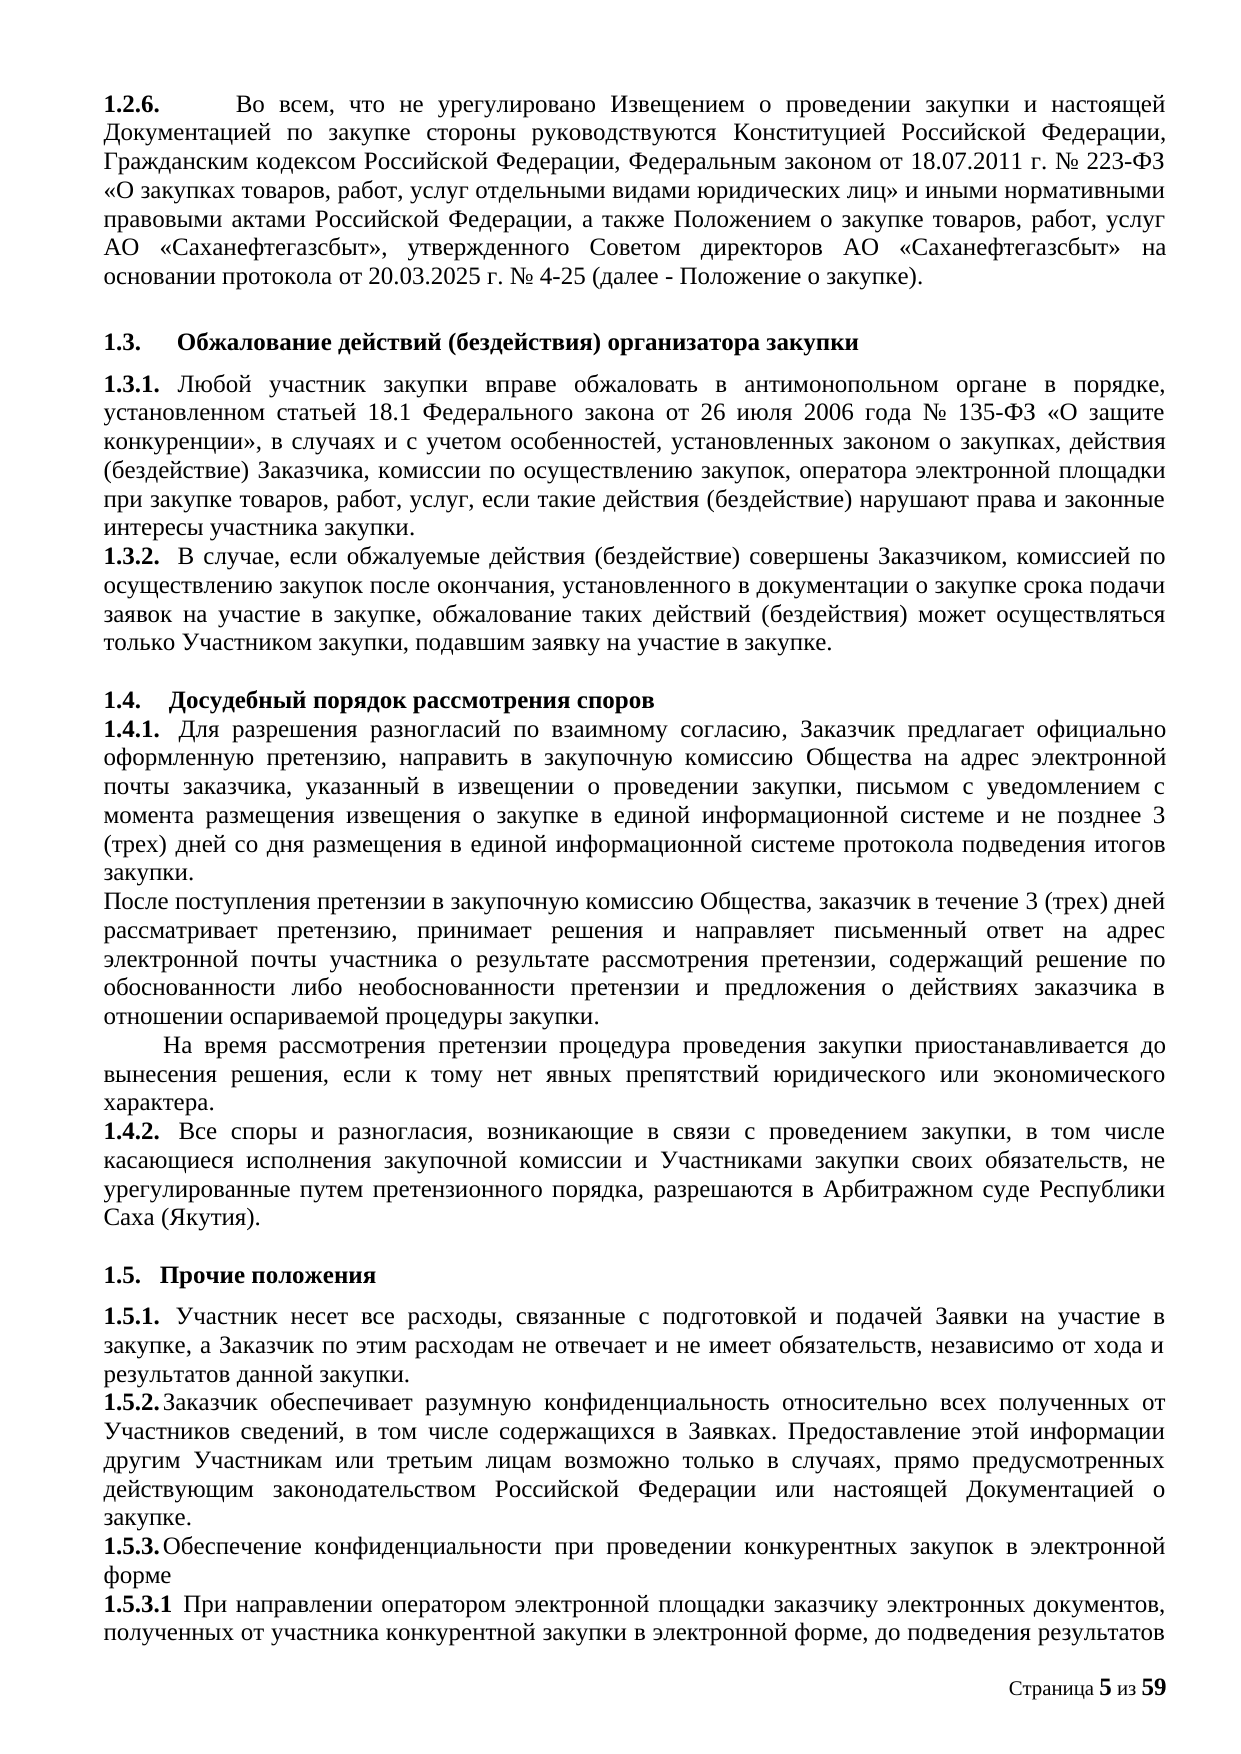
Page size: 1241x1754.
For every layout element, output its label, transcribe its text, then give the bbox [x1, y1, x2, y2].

list В случае, если обжалуемые действия (бездействие) совершены Заказчиком, комиссией по осуществлению закупок после окончания, установленного в документации о закупке срока подачи заявок на участие в закупке, обжалование таких действий (бездействия) может осуществляться только Участником закупки, подавшим заявку на участие в закупке. [103, 541, 1166, 656]
list Обжалование действий (бездействия) организатора закупки [103, 327, 1166, 356]
list Все споры и разногласия, возникающие в связи с проведением закупки, в том числе касающиеся исполнения закупочной комиссии и Участниками закупки своих обязательств, не урегулированные путем претензионного порядка, разрешаются в Арбитражном суде Республики Саха (Якутия). [103, 1202, 1166, 1231]
list Любой участник закупки вправе обжаловать в антимонопольном органе в порядке, установленном статьей 18.1 Федерального закона от 26 июля 2006 года № 135-ФЗ «О защите конкуренции», в случаях и с учетом особенностей, установленных законом о закупках, действия (бездействие) Заказчика, комиссии по осуществлению закупок, оператора электронной площадки при закупке товаров, работ, услуг, если такие действия (бездействие) нарушают права и законные интересы участника закупки. [103, 512, 1166, 541]
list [103, 1589, 1166, 1646]
list Заказчик обеспечивает разумную конфиденциальность относительно всех полученных от Участников сведений, в том числе содержащихся в Заявках. Предоставление этой информации другим Участникам или третьим лицам возможно только в случаях, прямо предусмотренных действующим законодательством Российской Федерации или настоящей Документацией о закупке. [103, 1387, 1166, 1531]
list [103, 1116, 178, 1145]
list Во всем, что не урегулировано Извещением о проведении закупки и настоящей Документацией по закупке стороны руководствуются Конституцией Российской Федерации, Гражданским кодексом Российской Федерации, Федеральным законом от 18.07.2011 г. № 223-ФЗ «О закупках товаров, работ, услуг отдельными видами юридических лиц» и иными нормативными правовыми актами Российской Федерации, а также Положением о закупке товаров, работ, услуг АО «Саханефтегазсбыт», утвержденного Советом директоров АО «Саханефтегазсбыт» на основании протокола от 20.03.2025 г. № 4-25 (далее - Положение о закупке). [103, 89, 1166, 290]
list Любой участник закупки вправе обжаловать в антимонопольном органе в порядке, установленном статьей 18.1 Федерального закона от 26 июля 2006 года № 135-ФЗ «О защите конкуренции», в случаях и с учетом особенностей, установленных законом о закупках, действия (бездействие) Заказчика, комиссии по осуществлению закупок, оператора электронной площадки при закупке товаров, работ, услуг, если такие действия (бездействие) нарушают права и законные интересы участника закупки. [103, 369, 1166, 398]
list Участник несет все расходы, связанные с подготовкой и подачей Заявки на участие в закупке, а Заказчик по этим расходам не отвечает и не имеет обязательств, независимо от хода и результатов данной закупки. [103, 1301, 1166, 1387]
text После поступления претензии в закупочную комиссию Общества, заказчик в течение 3 (трех) дней рассматривает претензию, принимает решения и направляет письменный ответ на адрес электронной почты участника о результате рассмотрения претензии, содержащий решение по обоснованности либо необоснованности претензии и предложения о действиях заказчика в отношении оспариваемой процедуры закупки. [103, 886, 1166, 1030]
text На время рассмотрения претензии процедура проведения закупки приостанавливается до вынесения решения, если к тому нет явных препятствий юридического или экономического характера. [103, 1030, 1166, 1116]
list Досудебный порядок рассмотрения споров [103, 685, 1166, 714]
list Прочие положения [103, 1260, 1166, 1289]
list Обеспечение конфиденциальности при проведении конкурентных закупок в электронной форме [103, 1531, 1166, 1589]
list Для разрешения разногласий по взаимному согласию, Заказчик предлагает официально оформленную претензию, направить в закупочную комиссию Общества на адрес электронной почты заказчика, указанный в извещении о проведении закупки, письмом с уведомлением с момента размещения извещения о закупке в единой информационной системе и не позднее 3 (трех) дней со дня размещения в единой информационной системе протокола подведения итогов закупки. [103, 714, 1166, 886]
